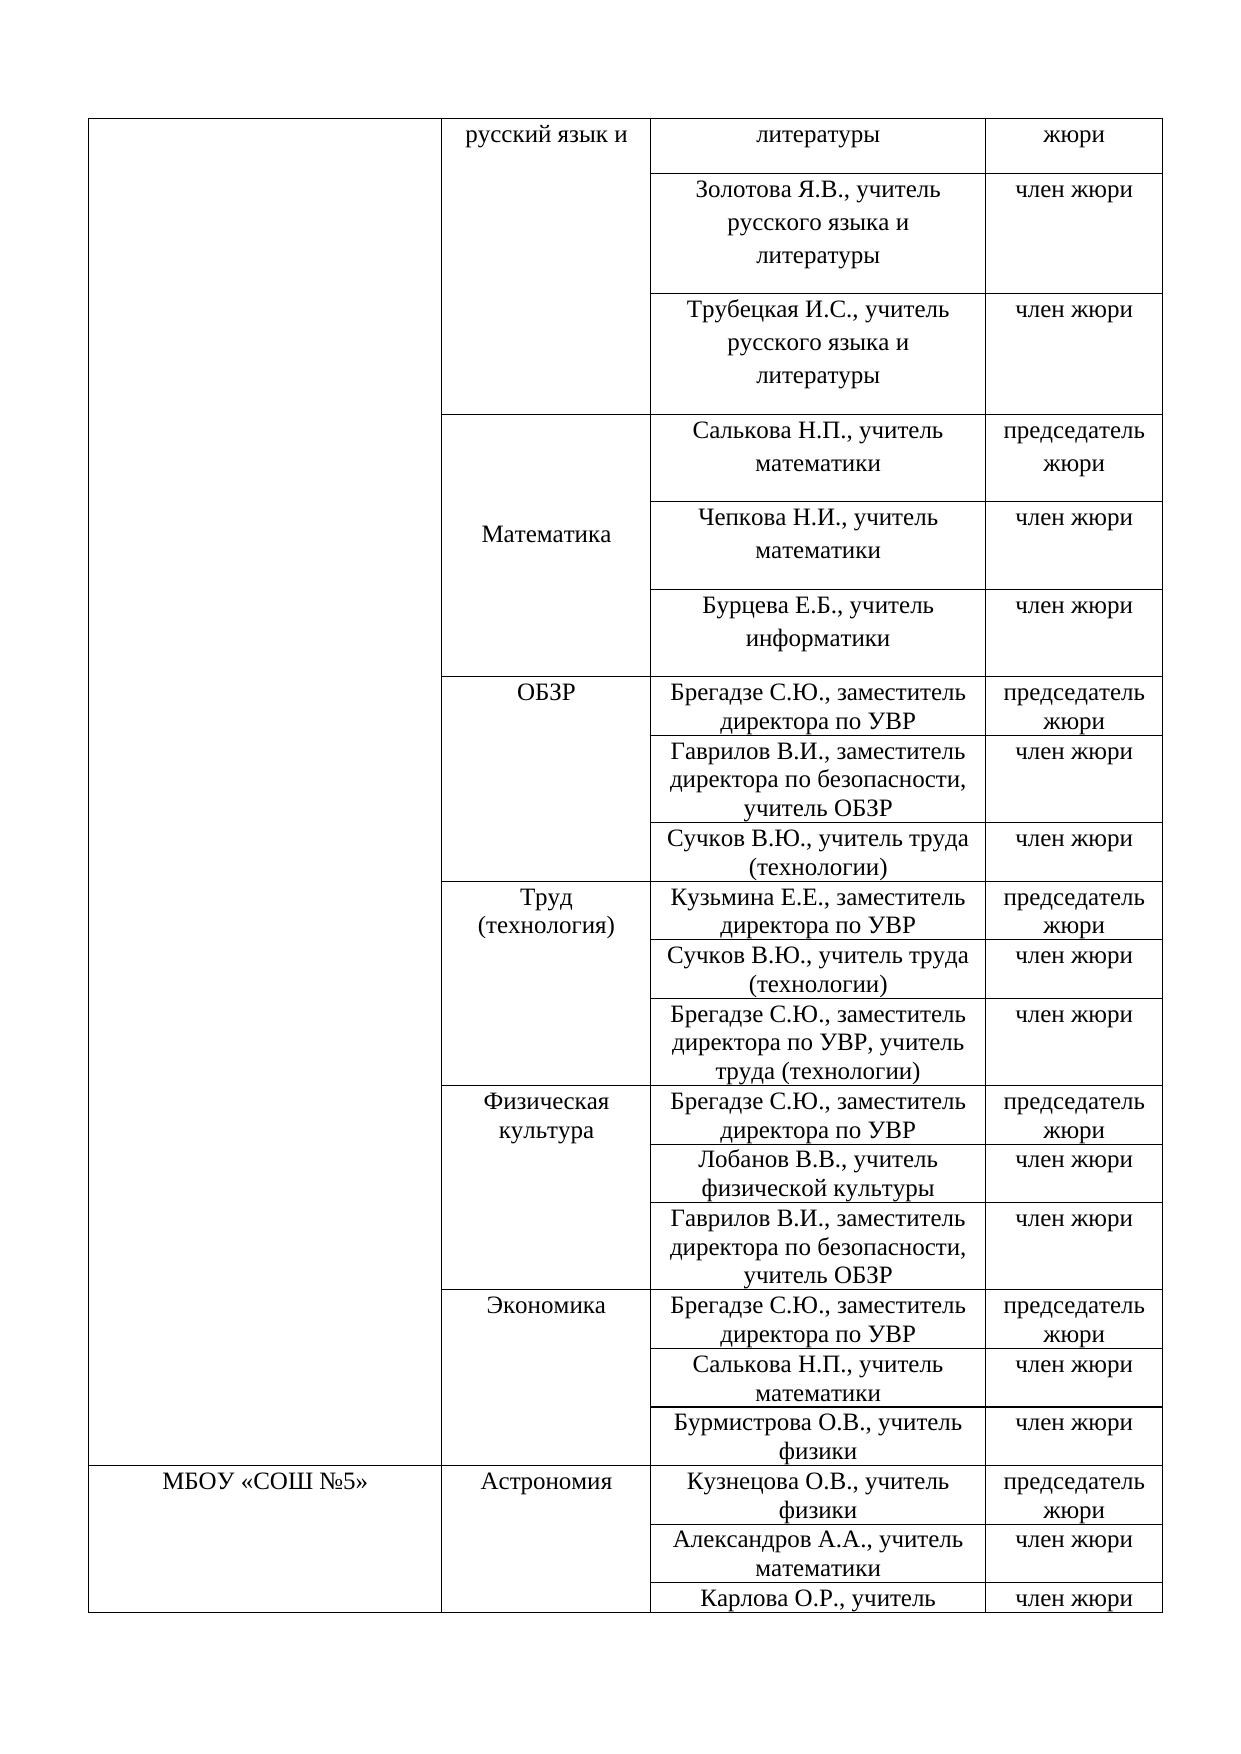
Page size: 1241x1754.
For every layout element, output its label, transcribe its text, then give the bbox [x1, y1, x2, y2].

table_cell председатель жюри [986, 1086, 1162, 1143]
table_cell Бурмистрова О.В., учитель физики [651, 1408, 985, 1465]
table_cell член жюри [986, 1203, 1162, 1289]
table_cell Астрономия [442, 1466, 650, 1612]
table_cell Лобанов В.В., учитель физической культуры [651, 1145, 985, 1202]
table_cell член жюри [986, 1408, 1162, 1465]
table_cell Брегадзе С.Ю., заместитель директора по УВР [651, 1290, 985, 1348]
table_cell член жюри [986, 940, 1162, 998]
table_cell Математика [442, 415, 650, 676]
table_cell Экономика [442, 1290, 650, 1465]
table_cell Труд (технология) [442, 882, 650, 1085]
table_cell Чепкова Н.И., учитель математики [651, 502, 985, 589]
table_cell председатель жюри [986, 119, 1162, 173]
table_cell член жюри [986, 174, 1162, 293]
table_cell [651, 119, 985, 173]
table_cell член жюри [986, 823, 1162, 881]
table_cell Кузьмина Е.Е., заместитель директора по УВР [651, 882, 985, 939]
table_cell Салькова Н.П., учитель математики [651, 415, 985, 501]
table_cell Физическая культура [442, 1086, 650, 1289]
table_cell председатель жюри [986, 1466, 1162, 1523]
table_cell Золотова Я.В., учитель русского языка и литературы [651, 174, 985, 293]
table_cell член жюри [986, 1583, 1162, 1612]
table_cell Брегадзе С.Ю., заместитель директора по УВР, учитель труда (технологии) [651, 999, 985, 1085]
table_cell МБОУ «СОШ №5» [89, 1466, 441, 1612]
table_cell председатель жюри [986, 415, 1162, 501]
table_cell член жюри [986, 590, 1162, 676]
table_cell Трубецкая И.С., учитель русского языка и литературы [651, 294, 985, 414]
table_cell член жюри [986, 1349, 1162, 1406]
table_cell Сучков В.Ю., учитель труда (технологии) [651, 823, 985, 881]
table_cell Александров А.А., учитель математики [651, 1525, 985, 1582]
table_cell Гаврилов В.И., заместитель директора по безопасности, учитель ОБЗР [651, 736, 985, 822]
table_cell Брегадзе С.Ю., заместитель директора по УВР [651, 1086, 985, 1143]
table_cell ОБЗР [442, 677, 650, 881]
table_cell Гаврилов В.И., заместитель директора по безопасности, учитель ОБЗР [651, 1203, 985, 1289]
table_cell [651, 1583, 985, 1612]
table_cell председатель жюри [986, 677, 1162, 735]
table_cell член жюри [986, 294, 1162, 414]
table_cell Салькова Н.П., учитель математики [651, 1349, 985, 1406]
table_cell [442, 119, 650, 414]
table_cell член жюри [986, 1525, 1162, 1582]
table_cell член жюри [986, 502, 1162, 589]
table_cell председатель жюри [986, 1290, 1162, 1348]
table_cell Брегадзе С.Ю., заместитель директора по УВР [651, 677, 985, 735]
table_cell председатель жюри [986, 882, 1162, 939]
table_cell член жюри [986, 999, 1162, 1085]
table_cell член жюри [986, 1145, 1162, 1202]
table_cell Кузнецова О.В., учитель физики [651, 1466, 985, 1523]
table_cell Бурцева Е.Б., учитель информатики [651, 590, 985, 676]
table_cell Сучков В.Ю., учитель труда (технологии) [651, 940, 985, 998]
table_cell член жюри [986, 736, 1162, 822]
